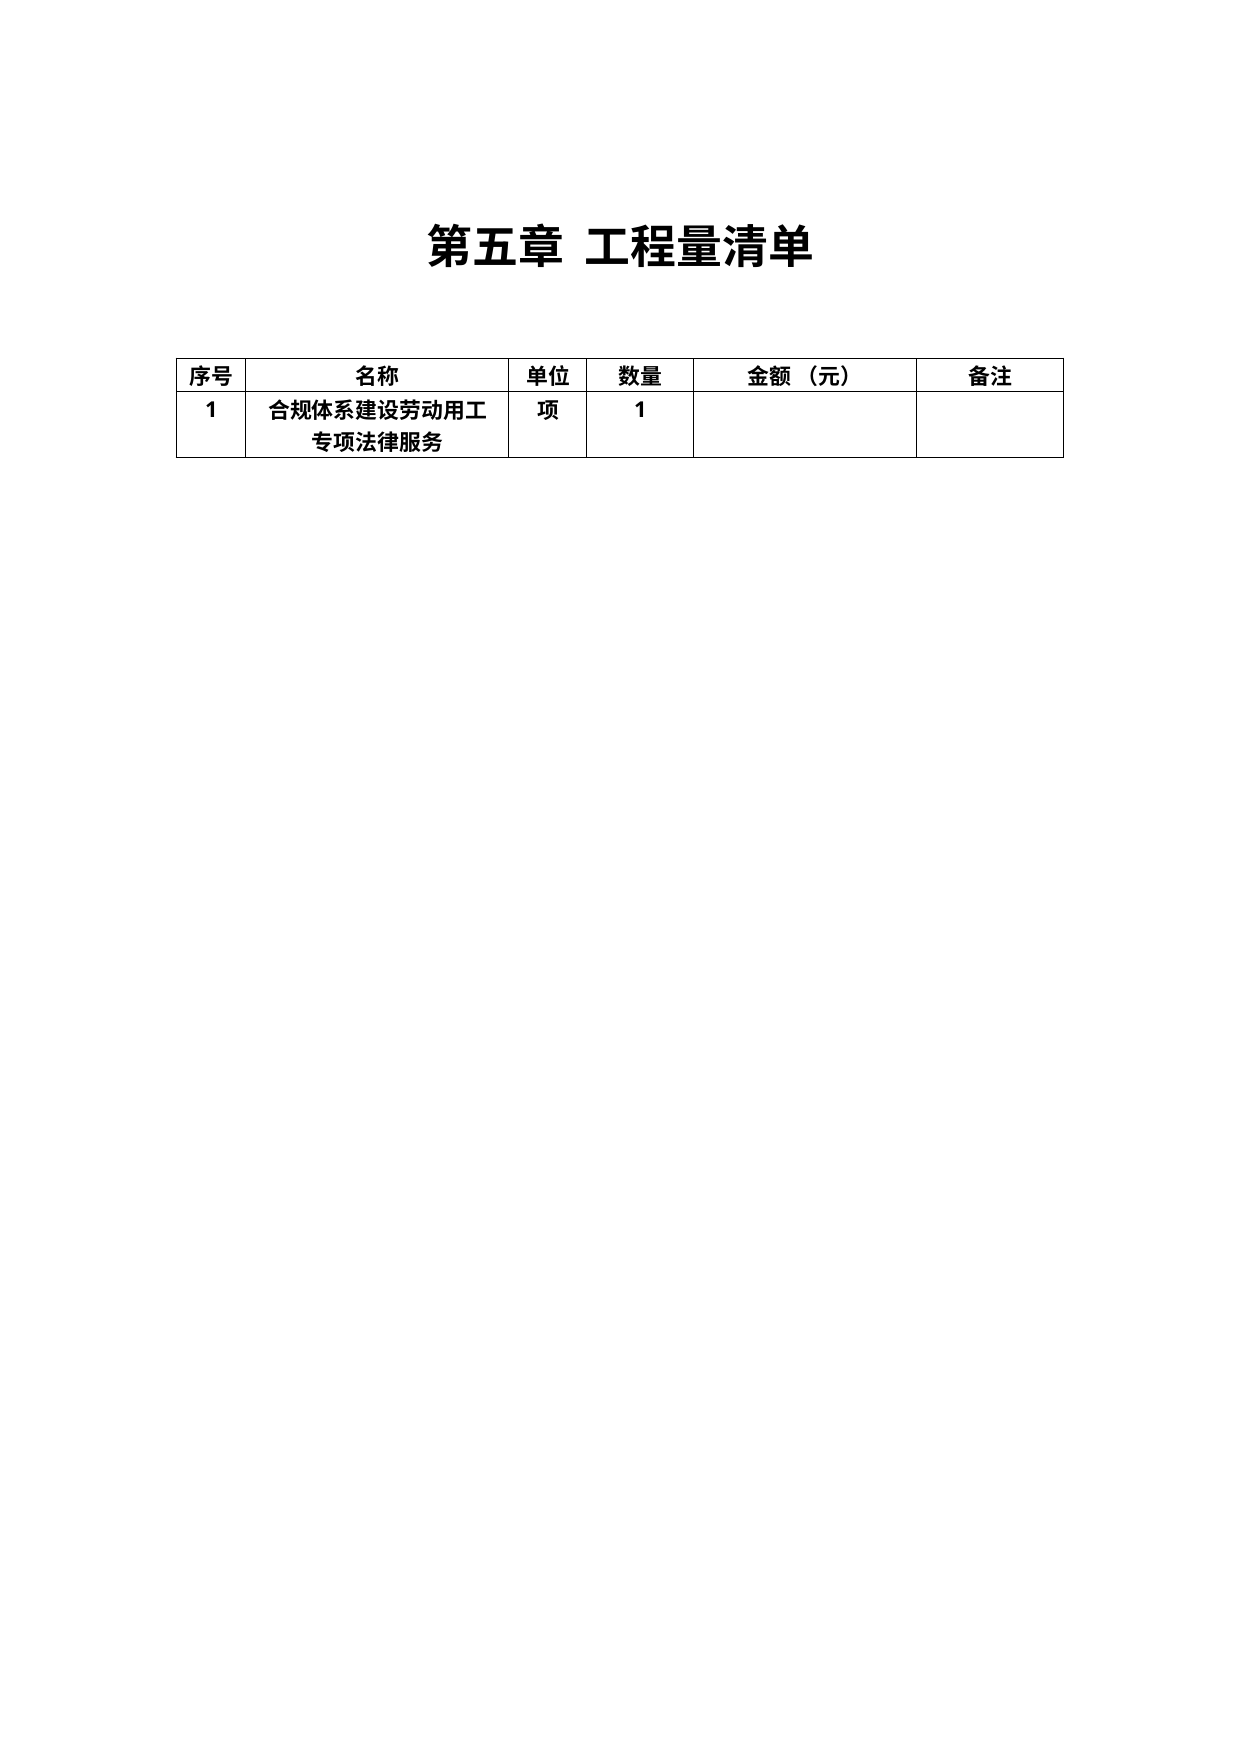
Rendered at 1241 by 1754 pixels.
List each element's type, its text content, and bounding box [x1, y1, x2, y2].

table_cell [694, 392, 916, 457]
table_header 备注 [917, 359, 1063, 391]
table_header 名称 [246, 359, 508, 391]
table_header 金额 （元） [694, 359, 916, 391]
table_cell 1 [177, 392, 245, 457]
table_cell 项 [509, 392, 586, 457]
table_cell 合规体系建设劳动用工专项法律服务 [246, 392, 508, 457]
table_header 序号 [177, 359, 245, 391]
table_cell 1 [587, 392, 693, 457]
table_header 单位 [509, 359, 586, 391]
subtitle 第五章 工程量清单 [187, 194, 1053, 292]
table_cell [917, 392, 1063, 457]
table_header 数量 [587, 359, 693, 391]
